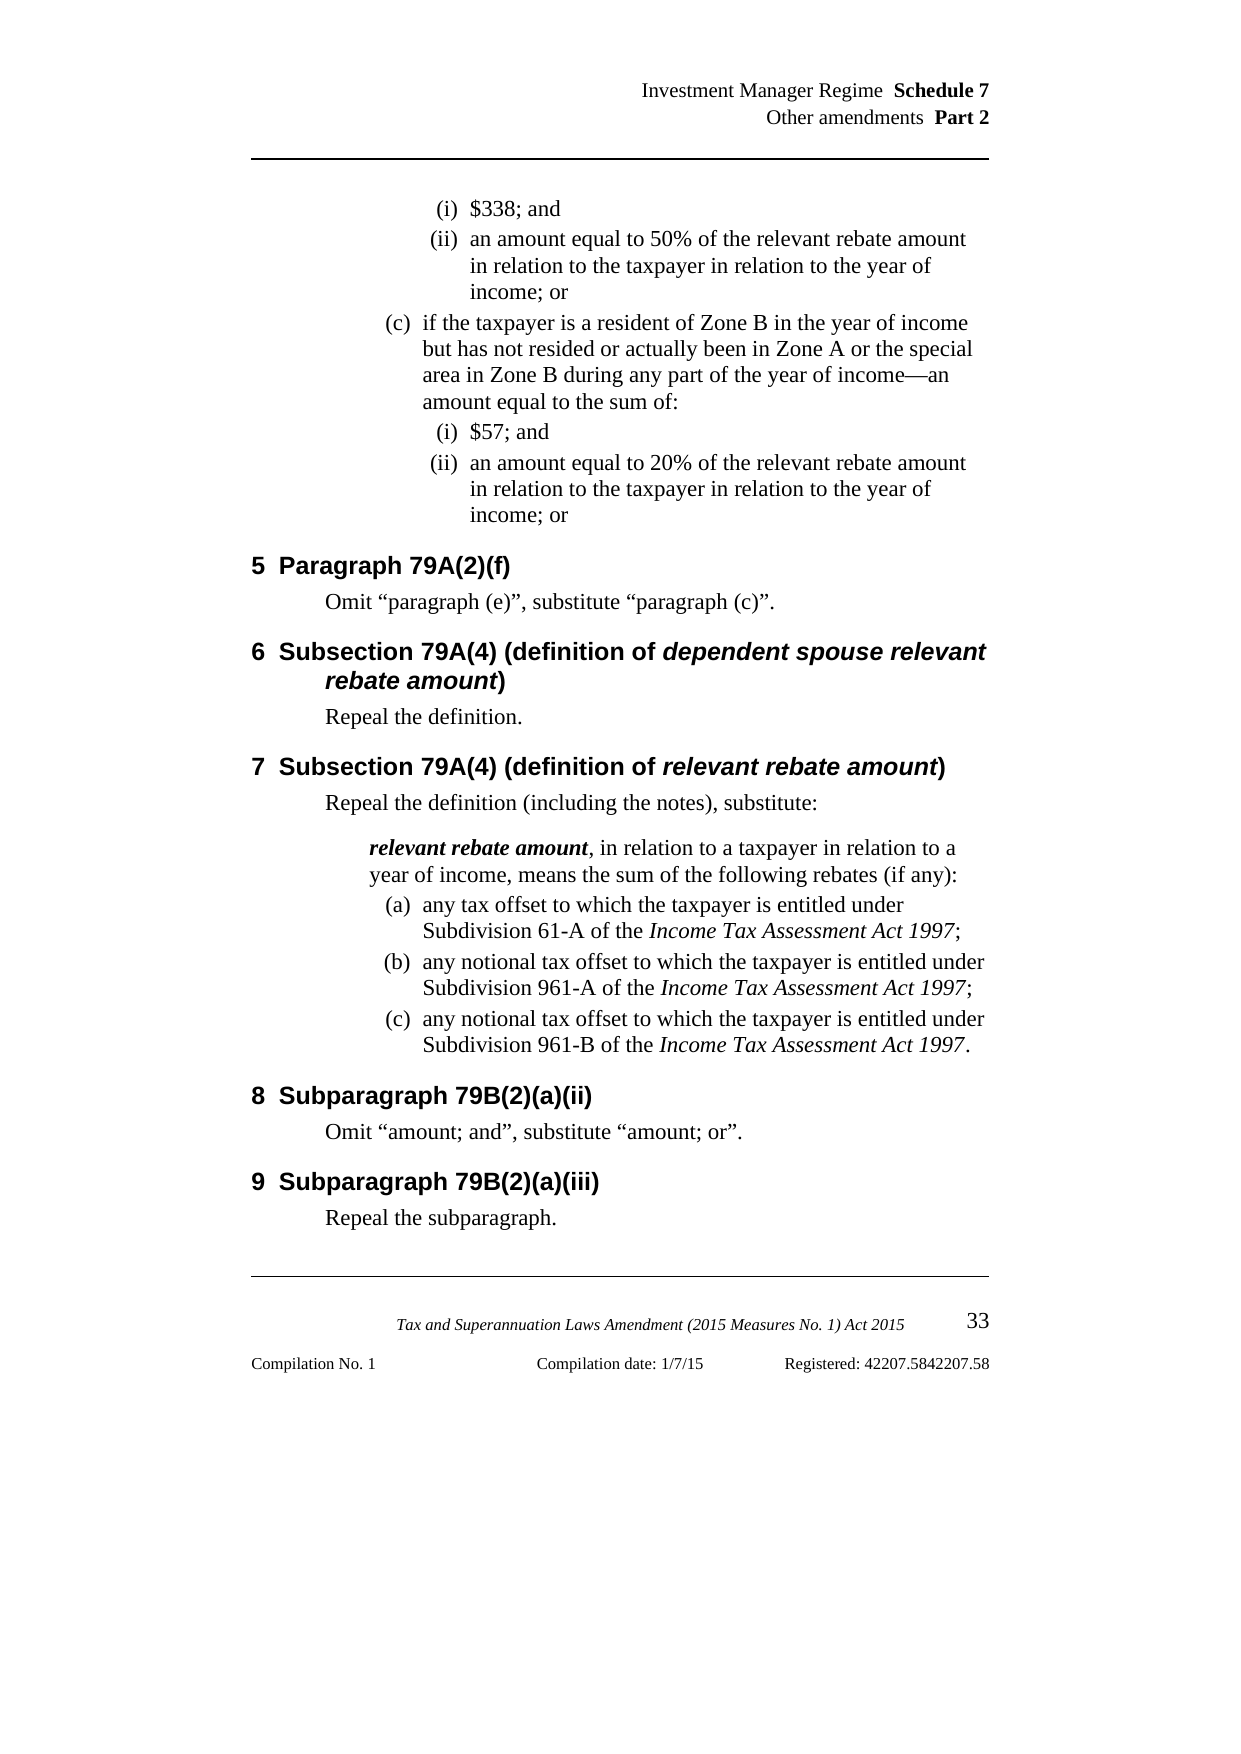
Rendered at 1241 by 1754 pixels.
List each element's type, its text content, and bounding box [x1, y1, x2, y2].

text Omit “amount; and”, substitute “amount; or”. [325, 1118, 989, 1144]
text (i) $338; and [251, 195, 989, 221]
text (b) any notional tax offset to which the taxpayer is entitled under Subdivision 961-A of the Income Tax Assessment Act 1997; [251, 948, 989, 1001]
text Repeal the definition. [325, 703, 989, 729]
text Omit “paragraph (e)”, substitute “paragraph (c)”. [325, 588, 989, 614]
text relevant rebate amount, in relation to a taxpayer in relation to a year of income, means the sum of the following rebates (if any): [369, 834, 989, 887]
text (a) any tax offset to which the taxpayer is entitled under Subdivision 61-A of the Income Tax Assessment Act 1997; [251, 891, 989, 944]
text 8 Subparagraph 79B(2)(a)(ii) [251, 1081, 989, 1109]
text 6 Subsection 79A(4) (definition of dependent spouse relevant rebate amount) [251, 637, 989, 694]
text 9 Subparagraph 79B(2)(a)(iii) [251, 1167, 989, 1196]
text Repeal the subparagraph. [325, 1204, 989, 1230]
text (c) if the taxpayer is a resident of Zone B in the year of income but has not resided or actually been in Zone A or the special area in Zone B during any part of the year of income—an amount equal to the sum of: [251, 309, 989, 414]
text 7 Subsection 79A(4) (definition of relevant rebate amount) [251, 752, 989, 781]
text Repeal the definition (including the notes), substitute: [325, 789, 989, 816]
text (i) $57; and [251, 418, 989, 444]
text (c) any notional tax offset to which the taxpayer is entitled under Subdivision 961-B of the Income Tax Assessment Act 1997. [251, 1005, 989, 1058]
text 5 Paragraph 79A(2)(f) [251, 551, 989, 579]
text (ii) an amount equal to 50% of the relevant rebate amount in relation to the taxpayer in relation to the year of income; or [251, 225, 989, 304]
text (ii) an amount equal to 20% of the relevant rebate amount in relation to the taxpayer in relation to the year of income; or [251, 449, 989, 528]
